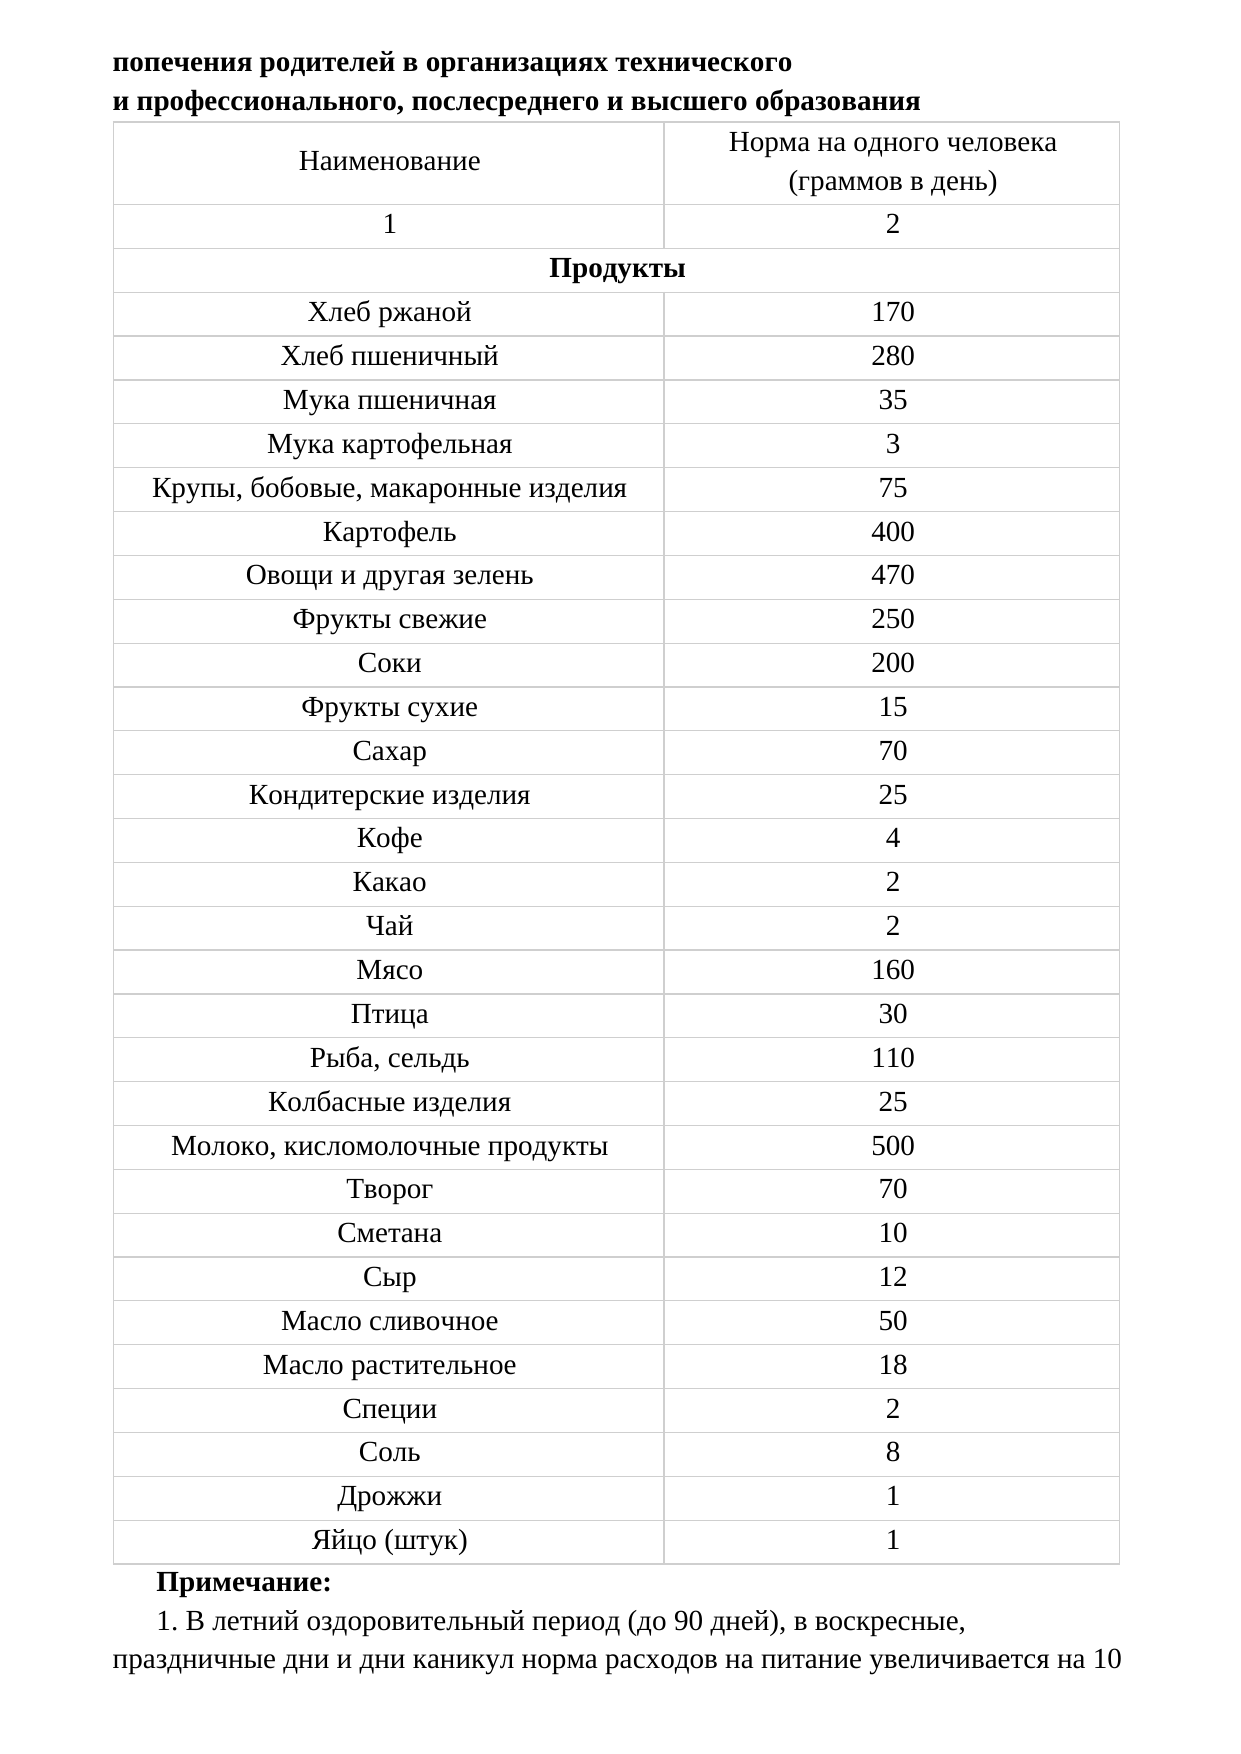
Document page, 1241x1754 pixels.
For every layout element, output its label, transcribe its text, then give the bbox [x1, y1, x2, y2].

table_cell 400 [665, 512, 1119, 555]
table_cell Сметана [114, 1214, 663, 1256]
table_cell Творог [114, 1170, 663, 1212]
table_cell Соки [114, 644, 663, 686]
table_cell 1 [665, 1477, 1119, 1519]
table_cell Рыба, сельдь [114, 1038, 663, 1081]
table_cell Специи [114, 1389, 663, 1432]
table_cell 25 [665, 1082, 1119, 1125]
table_cell Птица [114, 995, 663, 1037]
table_cell 1 [114, 205, 663, 248]
table_cell Мясо [114, 951, 663, 993]
table_cell 10 [665, 1214, 1119, 1256]
table_cell 280 [665, 337, 1119, 379]
table_cell Сахар [114, 731, 663, 774]
table_cell 18 [665, 1345, 1119, 1388]
table_cell Картофель [114, 512, 663, 555]
table_cell Колбасные изделия [114, 1082, 663, 1125]
table_cell 12 [665, 1258, 1119, 1300]
table_cell Крупы, бобовые, макаронные изделия [114, 468, 663, 511]
table_cell 75 [665, 468, 1119, 511]
table_cell 2 [665, 907, 1119, 949]
table_cell Фрукты свежие [114, 600, 663, 642]
table_header Норма на одного человека (граммов в день) [665, 123, 1119, 204]
table_cell 15 [665, 688, 1119, 730]
table_cell 35 [665, 381, 1119, 423]
table_cell Мука пшеничная [114, 381, 663, 423]
table_cell Молоко, кисломолочные продукты [114, 1126, 663, 1169]
table_cell 70 [665, 731, 1119, 774]
table_cell Хлеб ржаной [114, 293, 663, 335]
table_cell Масло растительное [114, 1345, 663, 1388]
table_cell Кофе [114, 819, 663, 862]
table_cell Чай [114, 907, 663, 949]
table_cell 30 [665, 995, 1119, 1037]
table_cell 1 [665, 1521, 1119, 1563]
table_cell 170 [665, 293, 1119, 335]
table_header Наименование [114, 123, 663, 204]
table_cell Сыр [114, 1258, 663, 1300]
table_cell 70 [665, 1170, 1119, 1212]
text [112, 44, 1128, 116]
table_cell 2 [665, 205, 1119, 248]
table_cell Фрукты сухие [114, 688, 663, 730]
table_cell 25 [665, 775, 1119, 818]
table_cell Хлеб пшеничный [114, 337, 663, 379]
table_cell Яйцо (штук) [114, 1521, 663, 1563]
table_cell Кондитерские изделия [114, 775, 663, 818]
table_cell 470 [665, 556, 1119, 598]
table_cell Какао [114, 863, 663, 906]
table_cell Мука картофельная [114, 424, 663, 467]
table_cell 110 [665, 1038, 1119, 1081]
table_cell 200 [665, 644, 1119, 686]
table_cell 50 [665, 1301, 1119, 1344]
table_cell 160 [665, 951, 1119, 993]
table_cell 2 [665, 863, 1119, 906]
table_cell 250 [665, 600, 1119, 642]
table_cell Овощи и другая зелень [114, 556, 663, 598]
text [112, 1564, 1128, 1675]
table_cell 2 [665, 1389, 1119, 1432]
table_cell Продукты [114, 249, 1119, 292]
table_cell Масло сливочное [114, 1301, 663, 1344]
table_cell 8 [665, 1433, 1119, 1476]
table_cell 4 [665, 819, 1119, 862]
table_cell 3 [665, 424, 1119, 467]
table_cell Дрожжи [114, 1477, 663, 1519]
table_cell 500 [665, 1126, 1119, 1169]
table_cell Соль [114, 1433, 663, 1476]
